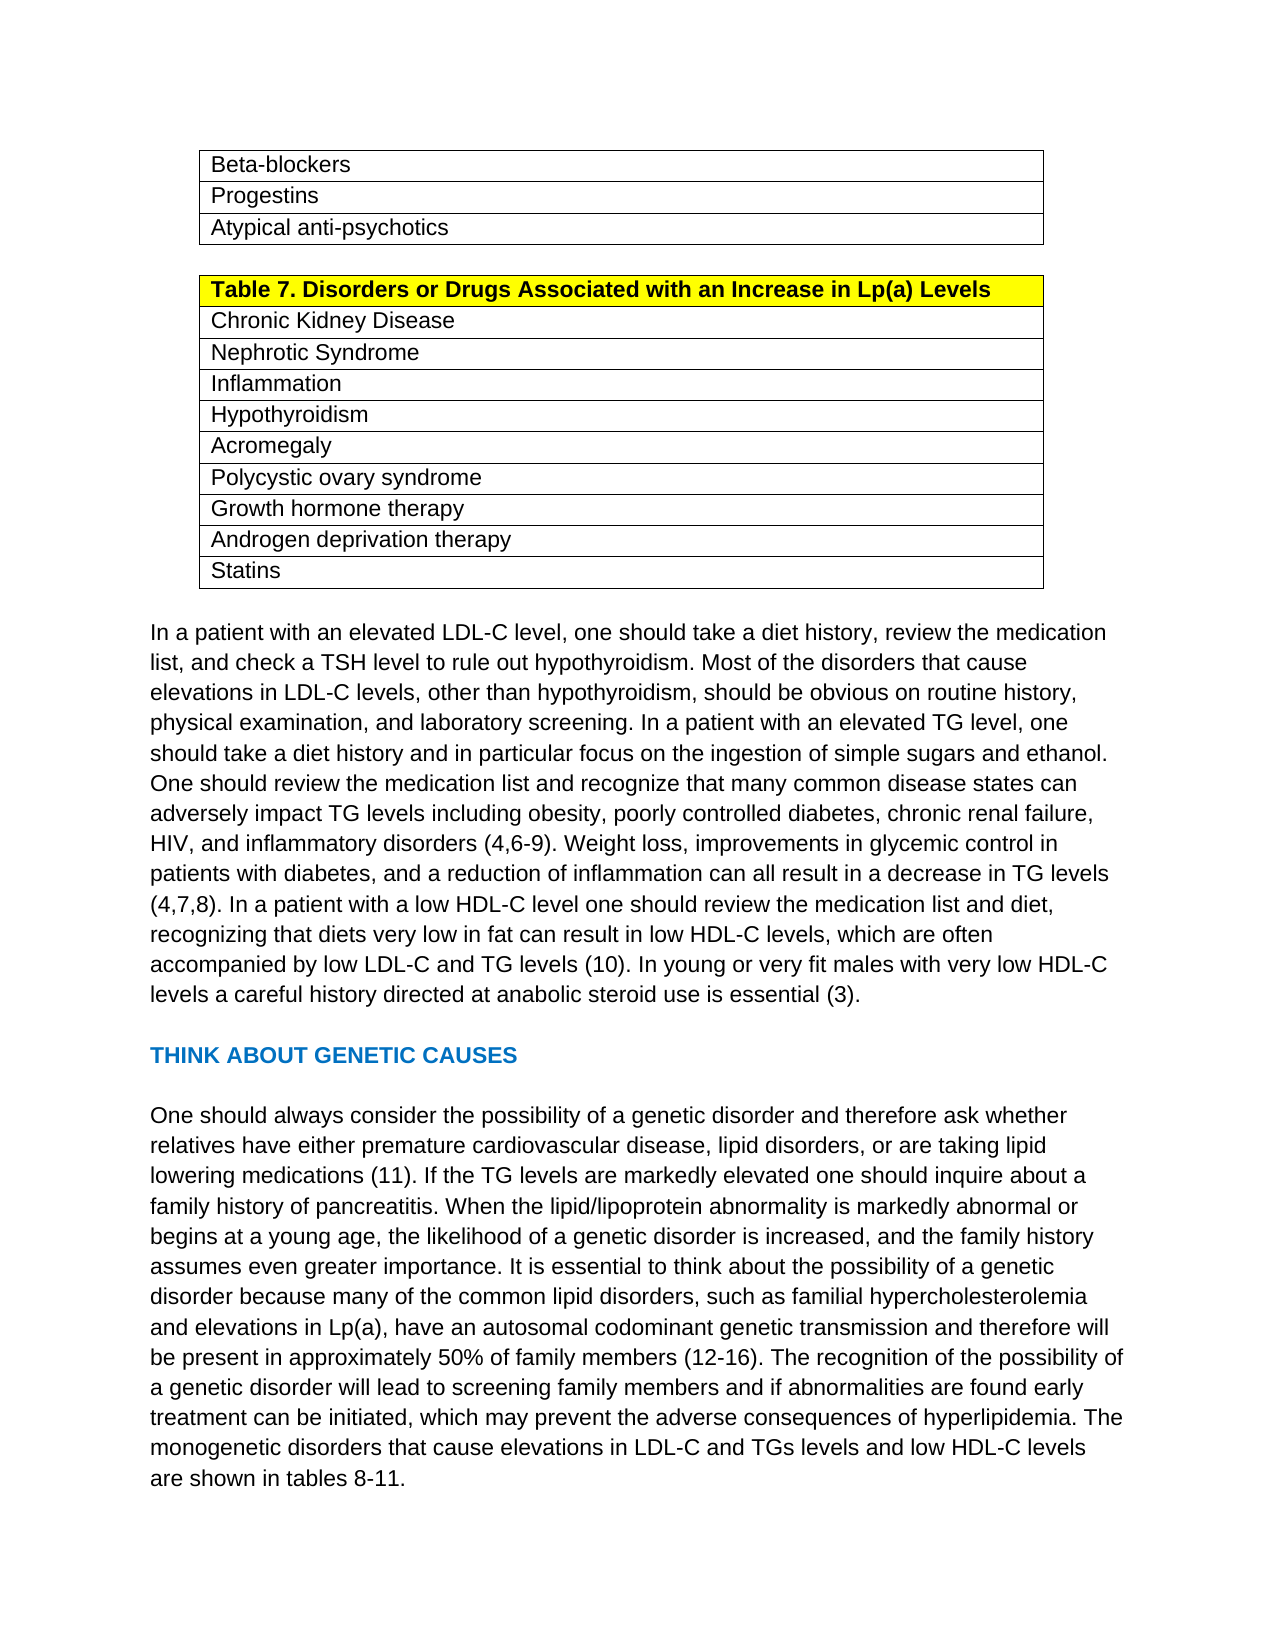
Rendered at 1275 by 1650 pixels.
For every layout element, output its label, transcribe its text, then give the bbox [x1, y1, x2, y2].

table_cell Beta-blockers [200, 151, 1043, 181]
table_cell Nephrotic Syndrome [200, 339, 1043, 369]
table_cell Growth hormone therapy [200, 495, 1043, 525]
text In a patient with an elevated LDL-C level, one should take a diet history, review the medication list, and check a TSH level to rule out hypothyroidism. Most of the disorders that cause elevations in LDL-C levels, other than hypothyroidism, should be obvious on routine history, physical examination, and laboratory screening. In a patient with an elevated TG level, one should take a diet history and in particular focus on the ingestion of simple sugars and ethanol. One should review the medication list and recognize that many common disease states can adversely impact TG levels including obesity, poorly controlled diabetes, chronic renal failure, HIV, and inflammatory disorders (4,6-9). Weight loss, improvements in glycemic control in patients with diabetes, and a reduction of inflammation can all result in a decrease in TG levels (4,7,8). In a patient with a low HDL-C level one should review the medication list and diet, recognizing that diets very low in fat can result in low HDL-C levels, which are often accompanied by low LDL-C and TG levels (10). In young or very fit males with very low HDL-C levels a careful history directed at anabolic steroid use is essential (3). [150, 619, 1125, 1008]
table_cell Polycystic ovary syndrome [200, 464, 1043, 494]
subtitle THINK ABOUT GENETIC CAUSES [150, 1042, 1125, 1068]
table_header Table 7. Disorders or Drugs Associated with an Increase in Lp(a) Levels [200, 276, 1043, 306]
table_cell Chronic Kidney Disease [200, 307, 1043, 337]
text One should always consider the possibility of a genetic disorder and therefore ask whether relatives have either premature cardiovascular disease, lipid disorders, or are taking lipid lowering medications (11). If the TG levels are markedly elevated one should inquire about a family history of pancreatitis. When the lipid/lipoprotein abnormality is markedly abnormal or begins at a young age, the likelihood of a genetic disorder is increased, and the family history assumes even greater importance. It is essential to think about the possibility of a genetic disorder because many of the common lipid disorders, such as familial hypercholesterolemia and elevations in Lp(a), have an autosomal codominant genetic transmission and therefore will be present in approximately 50% of family members (12-16). The recognition of the possibility of a genetic disorder will lead to screening family members and if abnormalities are found early treatment can be initiated, which may prevent the adverse consequences of hyperlipidemia. The monogenetic disorders that cause elevations in LDL-C and TGs levels and low HDL-C levels are shown in tables 8-11. [150, 1102, 1125, 1491]
table_cell Androgen deprivation therapy [200, 526, 1043, 556]
table_cell Acromegaly [200, 432, 1043, 462]
table_cell Progestins [200, 182, 1043, 212]
table_cell Inflammation [200, 370, 1043, 400]
table_cell Atypical anti-psychotics [200, 214, 1043, 244]
table_cell Hypothyroidism [200, 401, 1043, 431]
table_cell Statins [200, 557, 1043, 587]
